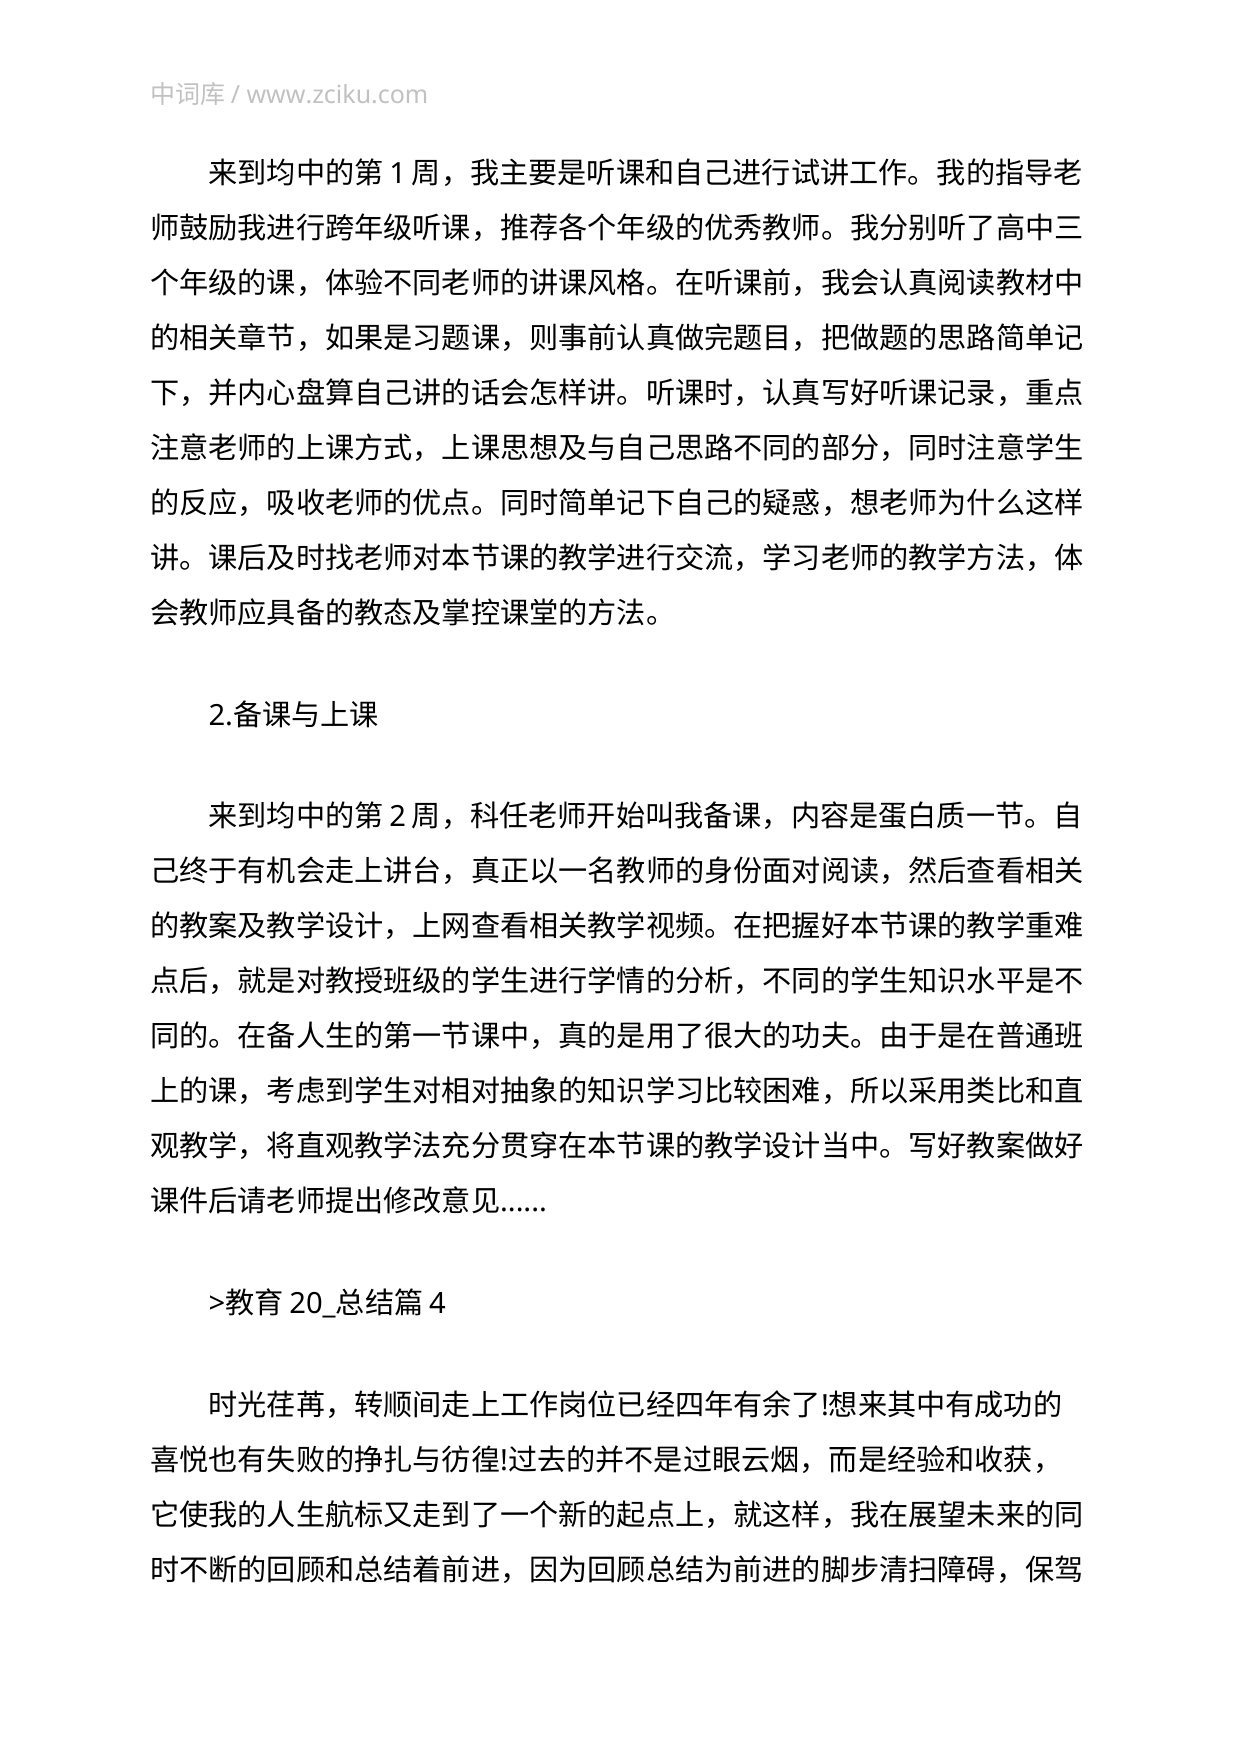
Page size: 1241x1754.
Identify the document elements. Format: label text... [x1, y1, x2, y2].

text 来到均中的第2周，科任老师开始叫我备课，内容是蛋白质一节。自己终于有机会走上讲台，真正以一名教师的身份面对阅读，然后查看相关的教案及教学设计，上网查看相关教学视频。在把握好本节课的教学重难点后，就是对教授班级的学生进行学情的分析，不同的学生知识水平是不同的。在备人生的第一节课中，真的是用了很大的功夫。由于是在普通班上的课，考虑到学生对相对抽象的知识学习比较困难，所以采用类比和直观教学，将直观教学法充分贯穿在本节课的教学设计当中。写好教案做好课件后请老师提出修改意见...... [150, 793, 1090, 1220]
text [150, 1381, 1090, 1588]
text >教育20_总结篇4 [150, 1279, 1090, 1322]
text 2.备课与上课 [150, 691, 1090, 733]
text 来到均中的第1周，我主要是听课和自己进行试讲工作。我的指导老师鼓励我进行跨年级听课，推荐各个年级的优秀教师。我分别听了高中三个年级的课，体验不同老师的讲课风格。在听课前，我会认真阅读教材中的相关章节，如果是习题课，则事前认真做完题目，把做题的思路简单记下，并内心盘算自己讲的话会怎样讲。听课时，认真写好听课记录，重点注意老师的上课方式，上课思想及与自己思路不同的部分，同时注意学生的反应，吸收老师的优点。同时简单记下自己的疑惑，想老师为什么这样讲。课后及时找老师对本节课的教学进行交流，学习老师的教学方法，体会教师应具备的教态及掌控课堂的方法。 [150, 150, 1090, 632]
